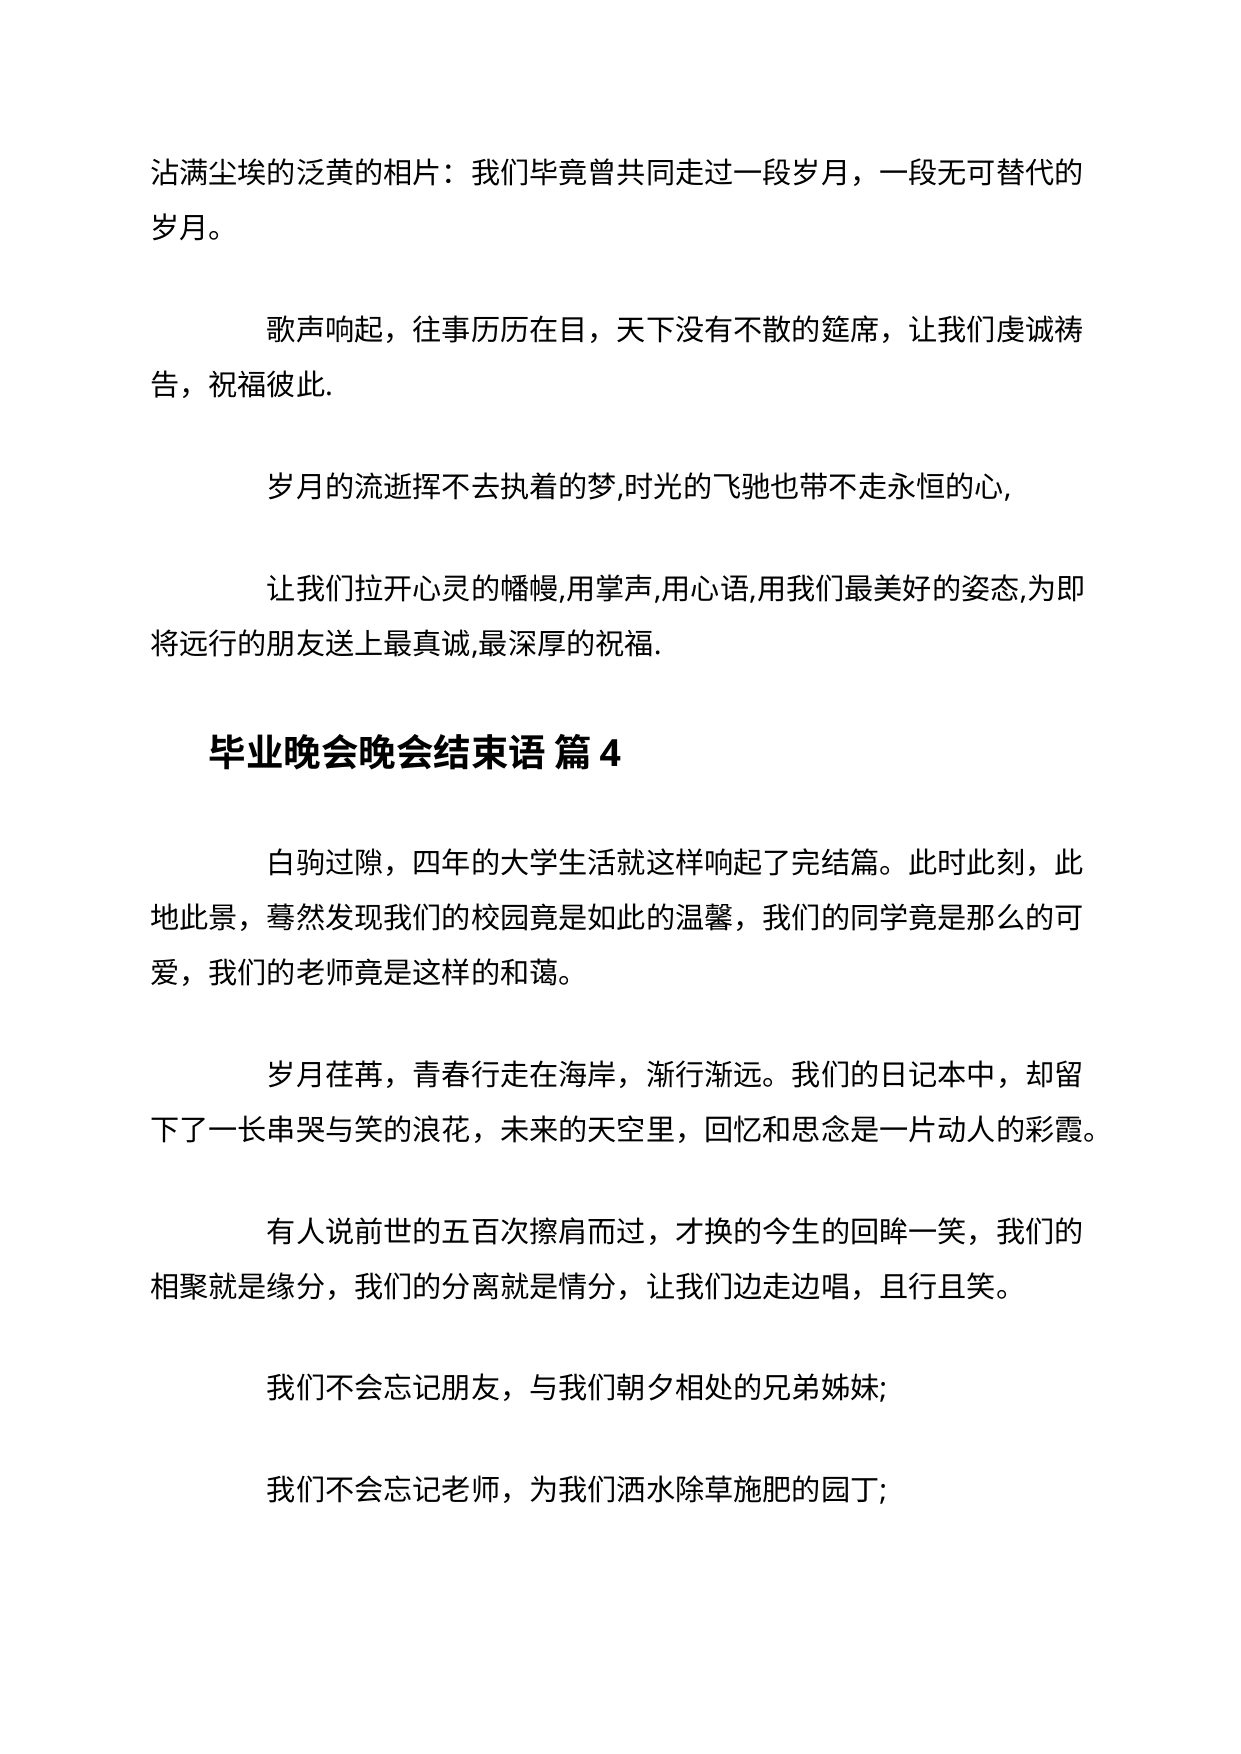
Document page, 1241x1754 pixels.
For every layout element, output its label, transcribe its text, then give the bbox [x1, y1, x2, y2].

text 歌声响起，往事历历在目，天下没有不散的筵席，让我们虔诚祷告，祝福彼此. [150, 307, 1090, 404]
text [150, 150, 1090, 247]
text 白驹过隙，四年的大学生活就这样响起了完结篇。此时此刻，此地此景，蓦然发现我们的校园竟是如此的温馨，我们的同学竟是那么的可爱，我们的老师竟是这样的和蔼。 [150, 840, 1090, 992]
text 我们不会忘记老师，为我们洒水除草施肥的园丁; [150, 1467, 1090, 1509]
text 我们不会忘记朋友，与我们朝夕相处的兄弟姊妹; [150, 1365, 1090, 1407]
text 让我们拉开心灵的幡幔,用掌声,用心语,用我们最美好的姿态,为即将远行的朋友送上最真诚,最深厚的祝福. [150, 566, 1090, 663]
text 岁月荏苒，青春行走在海岸，渐行渐远。我们的日记本中，却留下了一长串哭与笑的浪花，未来的天空里，回忆和思念是一片动人的彩霞。 [150, 1052, 1090, 1149]
text 岁月的流逝挥不去执着的梦,时光的飞驰也带不走永恒的心, [150, 463, 1090, 506]
text 有人说前世的五百次擦肩而过，才换的今生的回眸一笑，我们的相聚就是缘分，我们的分离就是情分，让我们边走边唱，且行且笑。 [150, 1208, 1090, 1306]
text 毕业晚会晚会结束语 篇4 [150, 722, 1090, 777]
